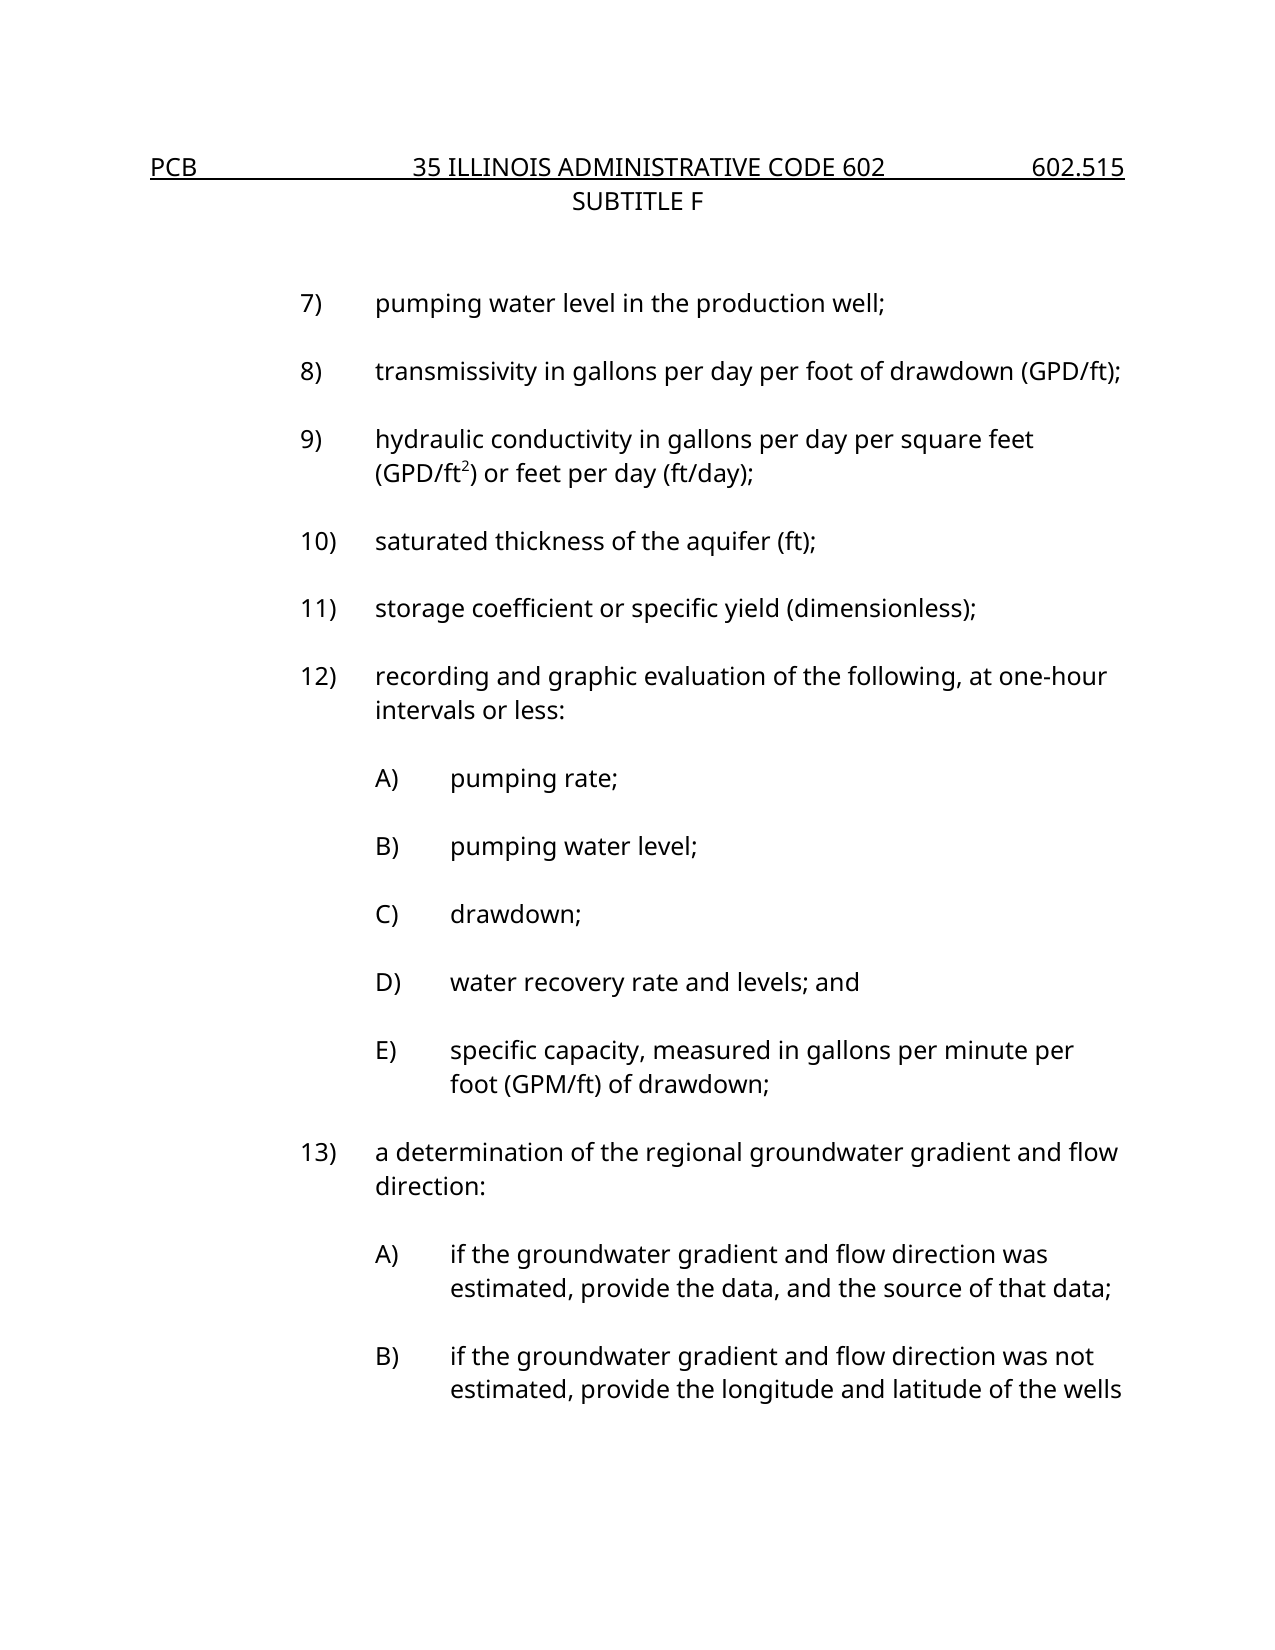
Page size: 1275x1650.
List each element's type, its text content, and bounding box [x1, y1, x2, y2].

text D) water recovery rate and levels; and [375, 965, 1125, 999]
text 13) a determination of the regional groundwater gradient and flow direction: [300, 1135, 1125, 1203]
text 8) transmissivity in gallons per day per foot of drawdown (GPD/ft); [300, 354, 1125, 388]
text B) pumping water level; [375, 829, 1125, 863]
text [375, 1338, 1125, 1406]
text C) drawdown; [375, 897, 1125, 931]
text 10) saturated thickness of the aquifer (ft); [300, 523, 1125, 557]
text E) specific capacity, measured in gallons per minute per foot (GPM/ft) of drawdown; [375, 1033, 1125, 1101]
text 7) pumping water level in the production well; [300, 286, 1125, 320]
text 11) storage coefficient or specific yield (dimensionless); [300, 591, 1125, 625]
text 9) hydraulic conductivity in gallons per day per square feet (GPD/ft2) or feet per day (ft/day); [300, 422, 1125, 489]
text A) if the groundwater gradient and flow direction was estimated, provide the data, and the source of that data; [375, 1237, 1125, 1304]
text A) pumping rate; [375, 761, 1125, 795]
text 12) recording and graphic evaluation of the following, at one-hour intervals or less: [300, 659, 1125, 727]
